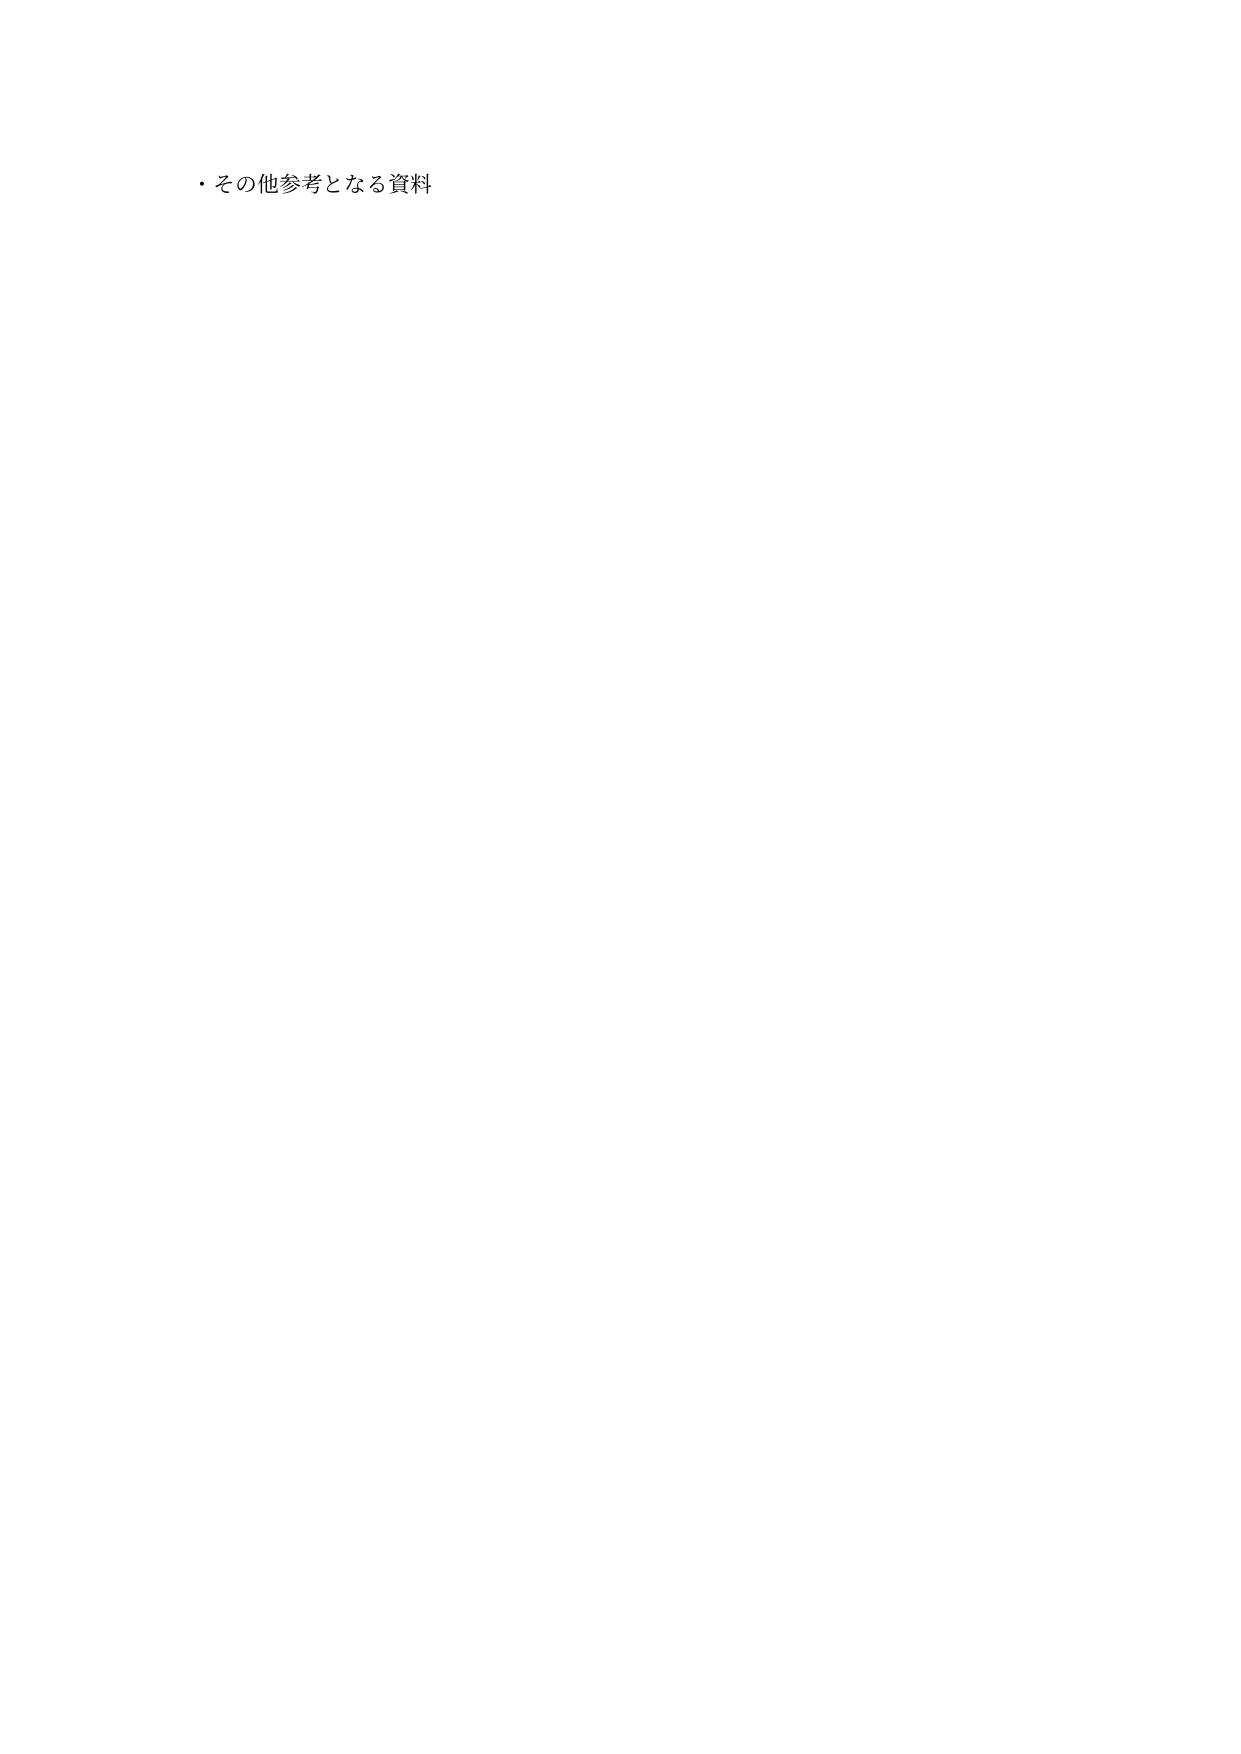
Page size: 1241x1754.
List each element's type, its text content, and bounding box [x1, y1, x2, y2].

text ・その他参考となる資料 [148, 164, 1092, 202]
